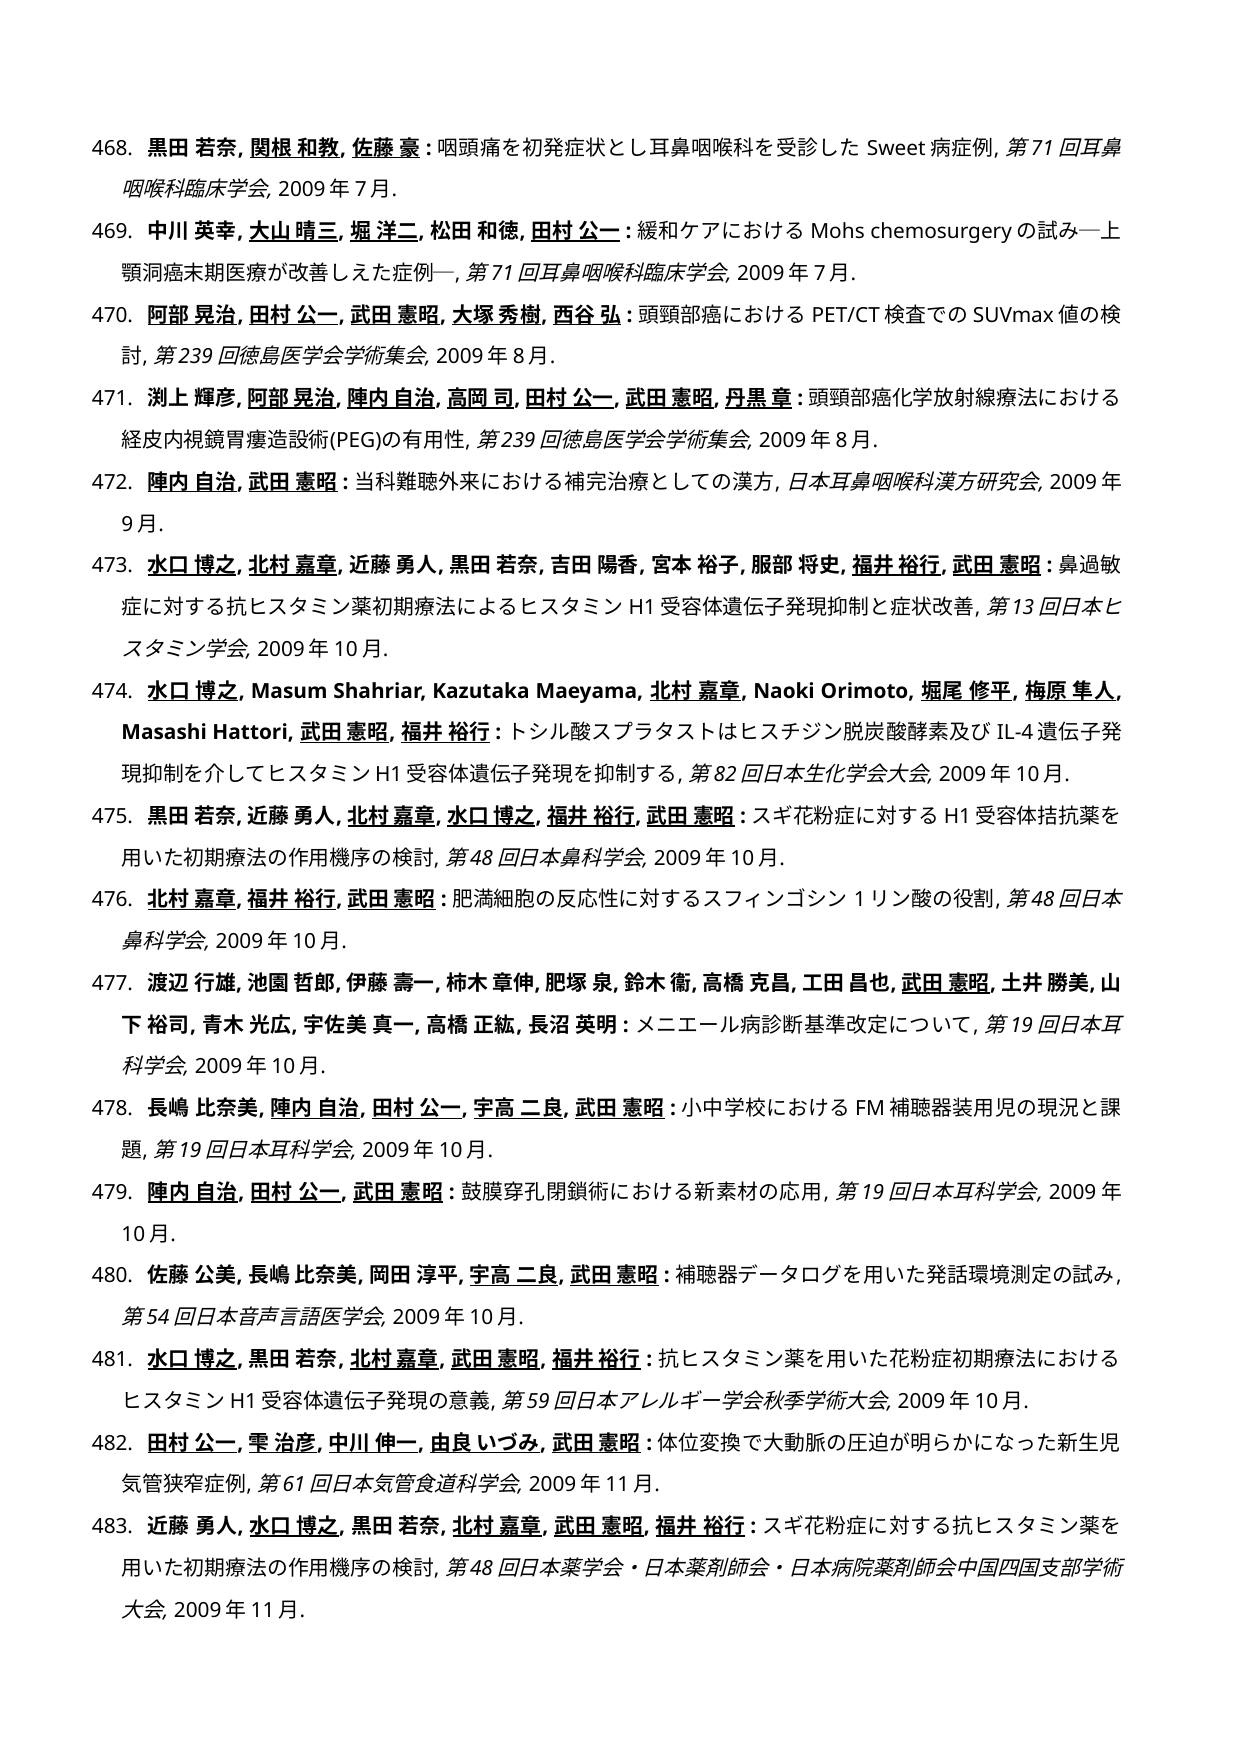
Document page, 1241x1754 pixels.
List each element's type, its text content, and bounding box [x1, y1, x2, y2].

list 田村 公一, 雫 治彦, 中川 伸一, 由良 いづみ, 武田 憲昭 : 体位変換で大動脈の圧迫が明らかになった新生児気管狭窄症例, 第61回日本気管食道科学会, 2009年11月. [92, 1420, 1122, 1503]
list 渕上 輝彦, 阿部 晃治, 陣内 自治, 高岡 司, 田村 公一, 武田 憲昭, 丹黒 章 : 頭頸部癌化学放射線療法における経皮内視鏡胃瘻造設術(PEG)の有用性, 第239回徳島医学会学術集会, 2009年8月. [92, 376, 1122, 459]
list 長嶋 比奈美, 陣内 自治, 田村 公一, 宇高 二良, 武田 憲昭 : 小中学校におけるFM補聴器装用児の現況と課題, 第19回日本耳科学会, 2009年10月. [92, 1086, 1122, 1169]
list 水口 博之, 北村 嘉章, 近藤 勇人, 黒田 若奈, 吉田 陽香, 宮本 裕子, 服部 将史, 福井 裕行, 武田 憲昭 : 鼻過敏症に対する抗ヒスタミン薬初期療法によるヒスタミンH1受容体遺伝子発現抑制と症状改善, 第13回日本ヒスタミン学会, 2009年10月. [92, 543, 1122, 668]
list 陣内 自治, 武田 憲昭 : 当科難聴外来における補完治療としての漢方, 日本耳鼻咽喉科漢方研究会, 2009年9月. [92, 459, 1122, 543]
list 中川 英幸, 大山 晴三, 堀 洋二, 松田 和徳, 田村 公一 : 緩和ケアにおけるMohs chemosurgeryの試み─上顎洞癌末期医療が改善しえた症例─, 第71回耳鼻咽喉科臨床学会, 2009年7月. [92, 209, 1122, 292]
list 阿部 晃治, 田村 公一, 武田 憲昭, 大塚 秀樹, 西谷 弘 : 頭頸部癌におけるPET/CT検査でのSUVmax値の検討, 第239回徳島医学会学術集会, 2009年8月. [92, 292, 1122, 376]
list 黒田 若奈, 関根 和教, 佐藤 豪 : 咽頭痛を初発症状とし耳鼻咽喉科を受診したSweet病症例, 第71回耳鼻咽喉科臨床学会, 2009年7月. [92, 125, 1122, 209]
list 渡辺 行雄, 池園 哲郎, 伊藤 壽一, 柿木 章伸, 肥塚 泉, 鈴木 衞, 高橋 克昌, 工田 昌也, 武田 憲昭, 土井 勝美, 山下 裕司, 青木 光広, 宇佐美 真一, 高橋 正紘, 長沼 英明 : メニエール病診断基準改定について, 第19回日本耳科学会, 2009年10月. [92, 961, 1122, 1086]
list 佐藤 公美, 長嶋 比奈美, 岡田 淳平, 宇高 二良, 武田 憲昭 : 補聴器データログを用いた発話環境測定の試み, 第54回日本音声言語医学会, 2009年10月. [92, 1253, 1122, 1336]
list 陣内 自治, 田村 公一, 武田 憲昭 : 鼓膜穿孔閉鎖術における新素材の応用, 第19回日本耳科学会, 2009年10月. [92, 1169, 1122, 1253]
list 近藤 勇人, 水口 博之, 黒田 若奈, 北村 嘉章, 武田 憲昭, 福井 裕行 : スギ花粉症に対する抗ヒスタミン薬を用いた初期療法の作用機序の検討, 第48回日本薬学会・日本薬剤師会・日本病院薬剤師会中国四国支部学術大会, 2009年11月. [92, 1503, 1122, 1629]
list 黒田 若奈, 近藤 勇人, 北村 嘉章, 水口 博之, 福井 裕行, 武田 憲昭 : スギ花粉症に対するH1受容体拮抗薬を用いた初期療法の作用機序の検討, 第48回日本鼻科学会, 2009年10月. [92, 793, 1122, 877]
list 水口 博之, 黒田 若奈, 北村 嘉章, 武田 憲昭, 福井 裕行 : 抗ヒスタミン薬を用いた花粉症初期療法におけるヒスタミンH1受容体遺伝子発現の意義, 第59回日本アレルギー学会秋季学術大会, 2009年10月. [92, 1336, 1122, 1420]
list 水口 博之, Masum Shahriar, Kazutaka Maeyama, 北村 嘉章, Naoki Orimoto, 堀尾 修平, 梅原 隼人, Masashi Hattori, 武田 憲昭, 福井 裕行 : トシル酸スプラタストはヒスチジン脱炭酸酵素及びIL-4遺伝子発現抑制を介してヒスタミンH1受容体遺伝子発現を抑制する, 第82回日本生化学会大会, 2009年10月. [92, 668, 1122, 793]
list 北村 嘉章, 福井 裕行, 武田 憲昭 : 肥満細胞の反応性に対するスフィンゴシン1リン酸の役割, 第48回日本鼻科学会, 2009年10月. [92, 877, 1122, 961]
